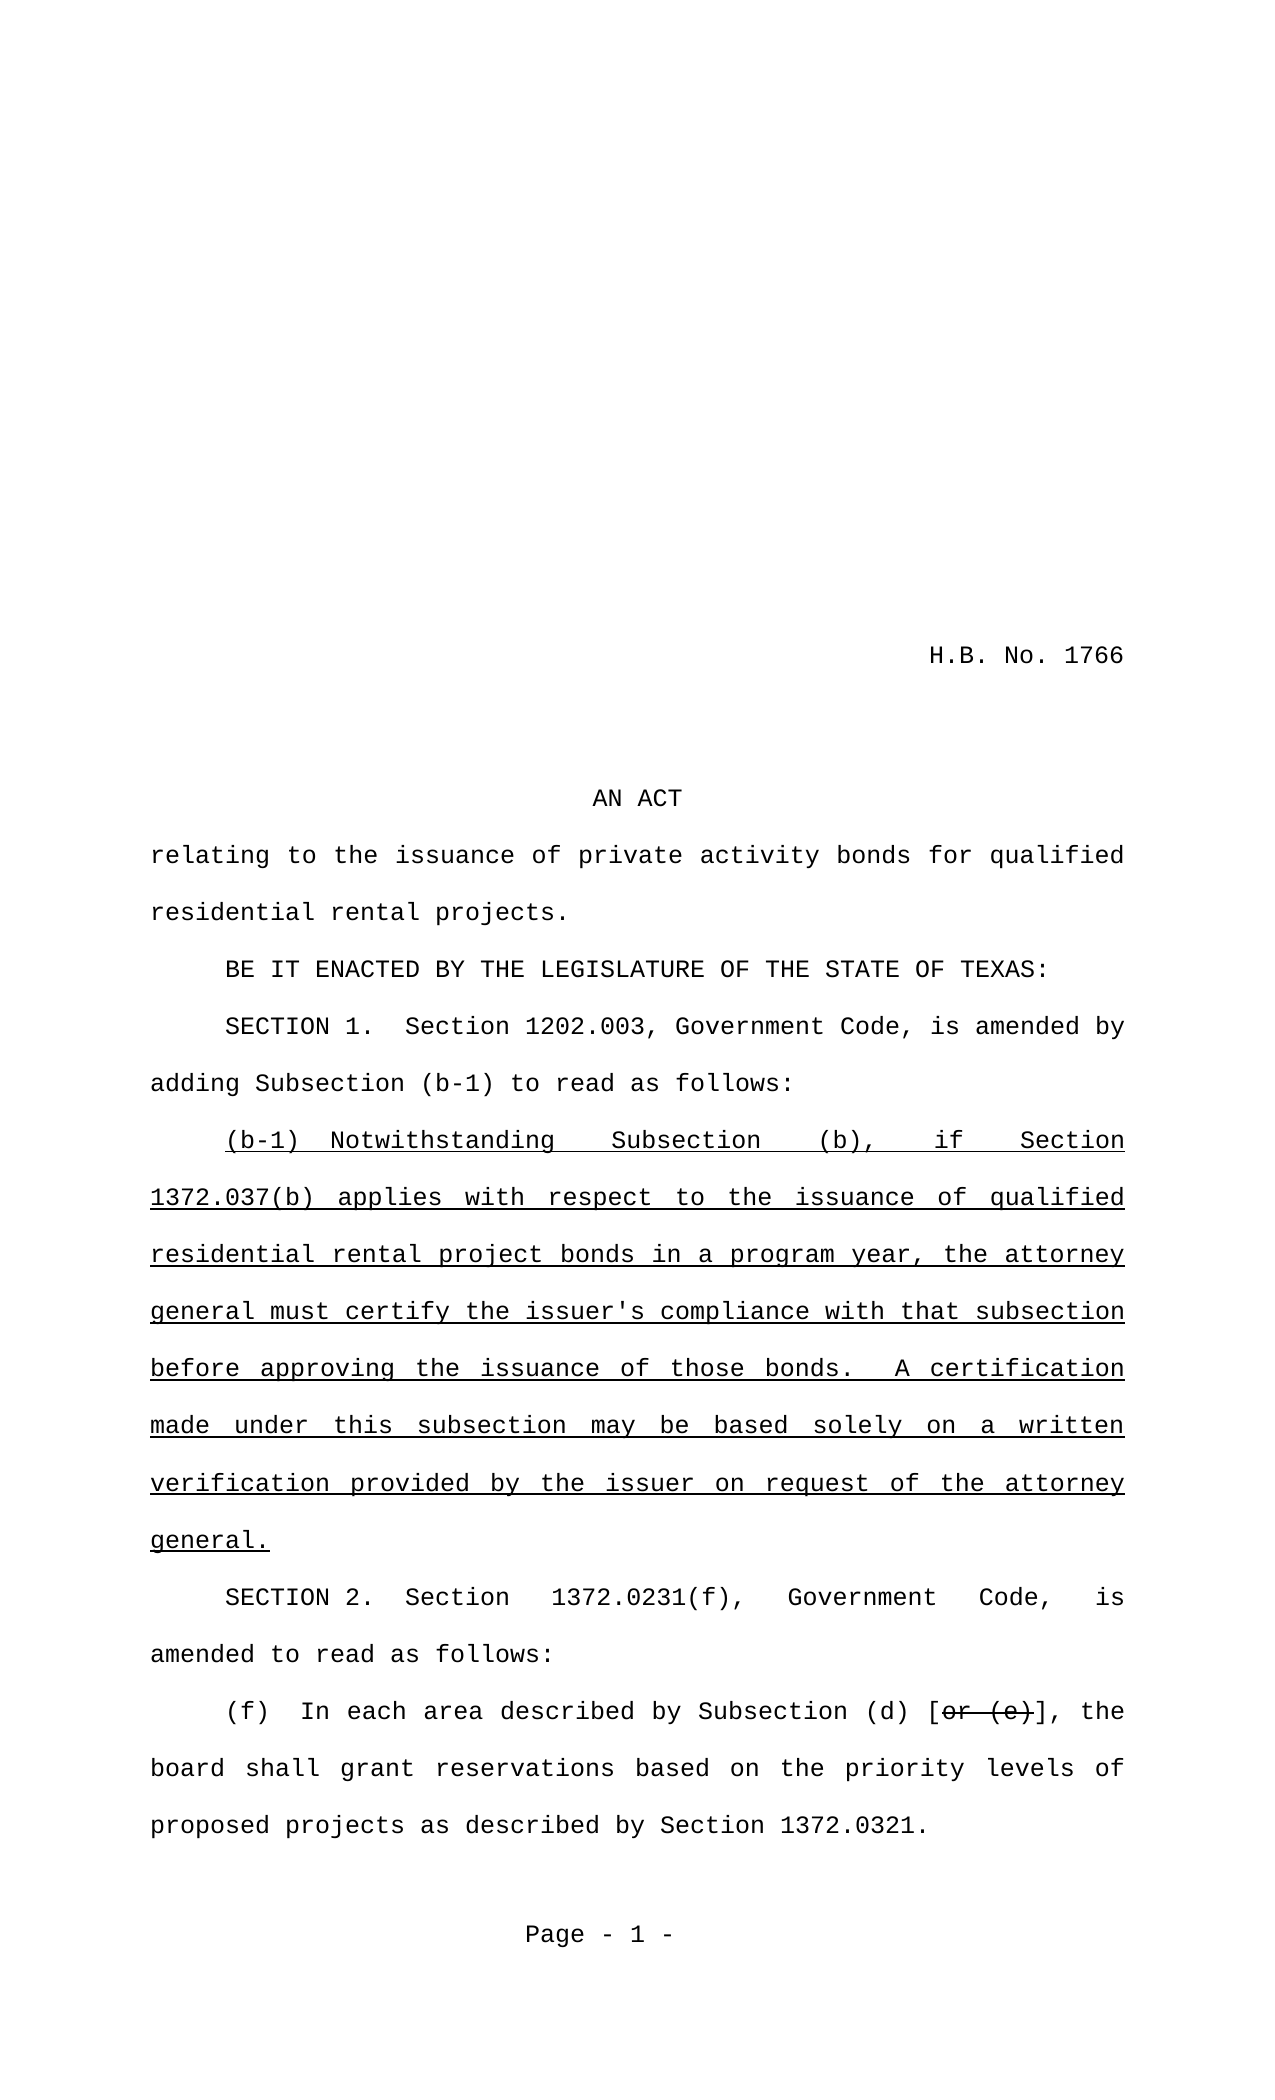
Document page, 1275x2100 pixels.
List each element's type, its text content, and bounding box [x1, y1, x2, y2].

text (b-1) Notwithstanding Subsection (b), if Section 1372.037(b) applies with respect to the issuance of qualified residential rental project bonds in a program year, the attorney general must certify the issuer's compliance with that subsection before approving the issuance of those bonds. A certification made under this subsection may be based solely on a written verification provided by the issuer on request of the attorney general. [150, 1381, 1125, 1436]
text SECTION 1. Section 1202.003, Government Code, is amended by adding Subsection (b-1) to read as follows: [150, 1013, 1125, 1099]
text (b-1) Notwithstanding Subsection (b), if Section 1372.037(b) applies with respect to the issuance of qualified residential rental project bonds in a program year, the attorney general must certify the issuer's compliance with that subsection before approving the issuance of those bonds. A certification made under this subsection may be based solely on a written verification provided by the issuer on request of the attorney general. [150, 1495, 1125, 1556]
text AN ACT [150, 785, 1125, 813]
text (b-1) Notwithstanding Subsection (b), if Section 1372.037(b) applies with respect to the issuance of qualified residential rental project bonds in a program year, the attorney general must certify the issuer's compliance with that subsection before approving the issuance of those bonds. A certification made under this subsection may be based solely on a written verification provided by the issuer on request of the attorney general. [150, 1127, 1125, 1208]
text (b-1) Notwithstanding Subsection (b), if Section 1372.037(b) applies with respect to the issuance of qualified residential rental project bonds in a program year, the attorney general must certify the issuer's compliance with that subsection before approving the issuance of those bonds. A certification made under this subsection may be based solely on a written verification provided by the issuer on request of the attorney general. [150, 1438, 1125, 1493]
text relating to the issuance of private activity bonds for qualified residential rental projects. [150, 842, 1125, 928]
text (f) In each area described by Subsection (d) [or (e)], the board shall grant reservations based on the priority levels of proposed projects as described by Section 1372.0321. [150, 1698, 1125, 1841]
text (b-1) Notwithstanding Subsection (b), if Section 1372.037(b) applies with respect to the issuance of qualified residential rental project bonds in a program year, the attorney general must certify the issuer's compliance with that subsection before approving the issuance of those bonds. A certification made under this subsection may be based solely on a written verification provided by the issuer on request of the attorney general. [150, 1324, 1125, 1379]
text H.B. No. 1766 [150, 642, 1125, 671]
text (b-1) Notwithstanding Subsection (b), if Section 1372.037(b) applies with respect to the issuance of qualified residential rental project bonds in a program year, the attorney general must certify the issuer's compliance with that subsection before approving the issuance of those bonds. A certification made under this subsection may be based solely on a written verification provided by the issuer on request of the attorney general. [150, 1267, 1125, 1322]
text BE IT ENACTED BY THE LEGISLATURE OF THE STATE OF TEXAS: [150, 956, 1125, 985]
text (b-1) Notwithstanding Subsection (b), if Section 1372.037(b) applies with respect to the issuance of qualified residential rental project bonds in a program year, the attorney general must certify the issuer's compliance with that subsection before approving the issuance of those bonds. A certification made under this subsection may be based solely on a written verification provided by the issuer on request of the attorney general. [150, 1210, 1125, 1265]
text SECTION 2. Section 1372.0231(f), Government Code, is amended to read as follows: [150, 1584, 1125, 1670]
